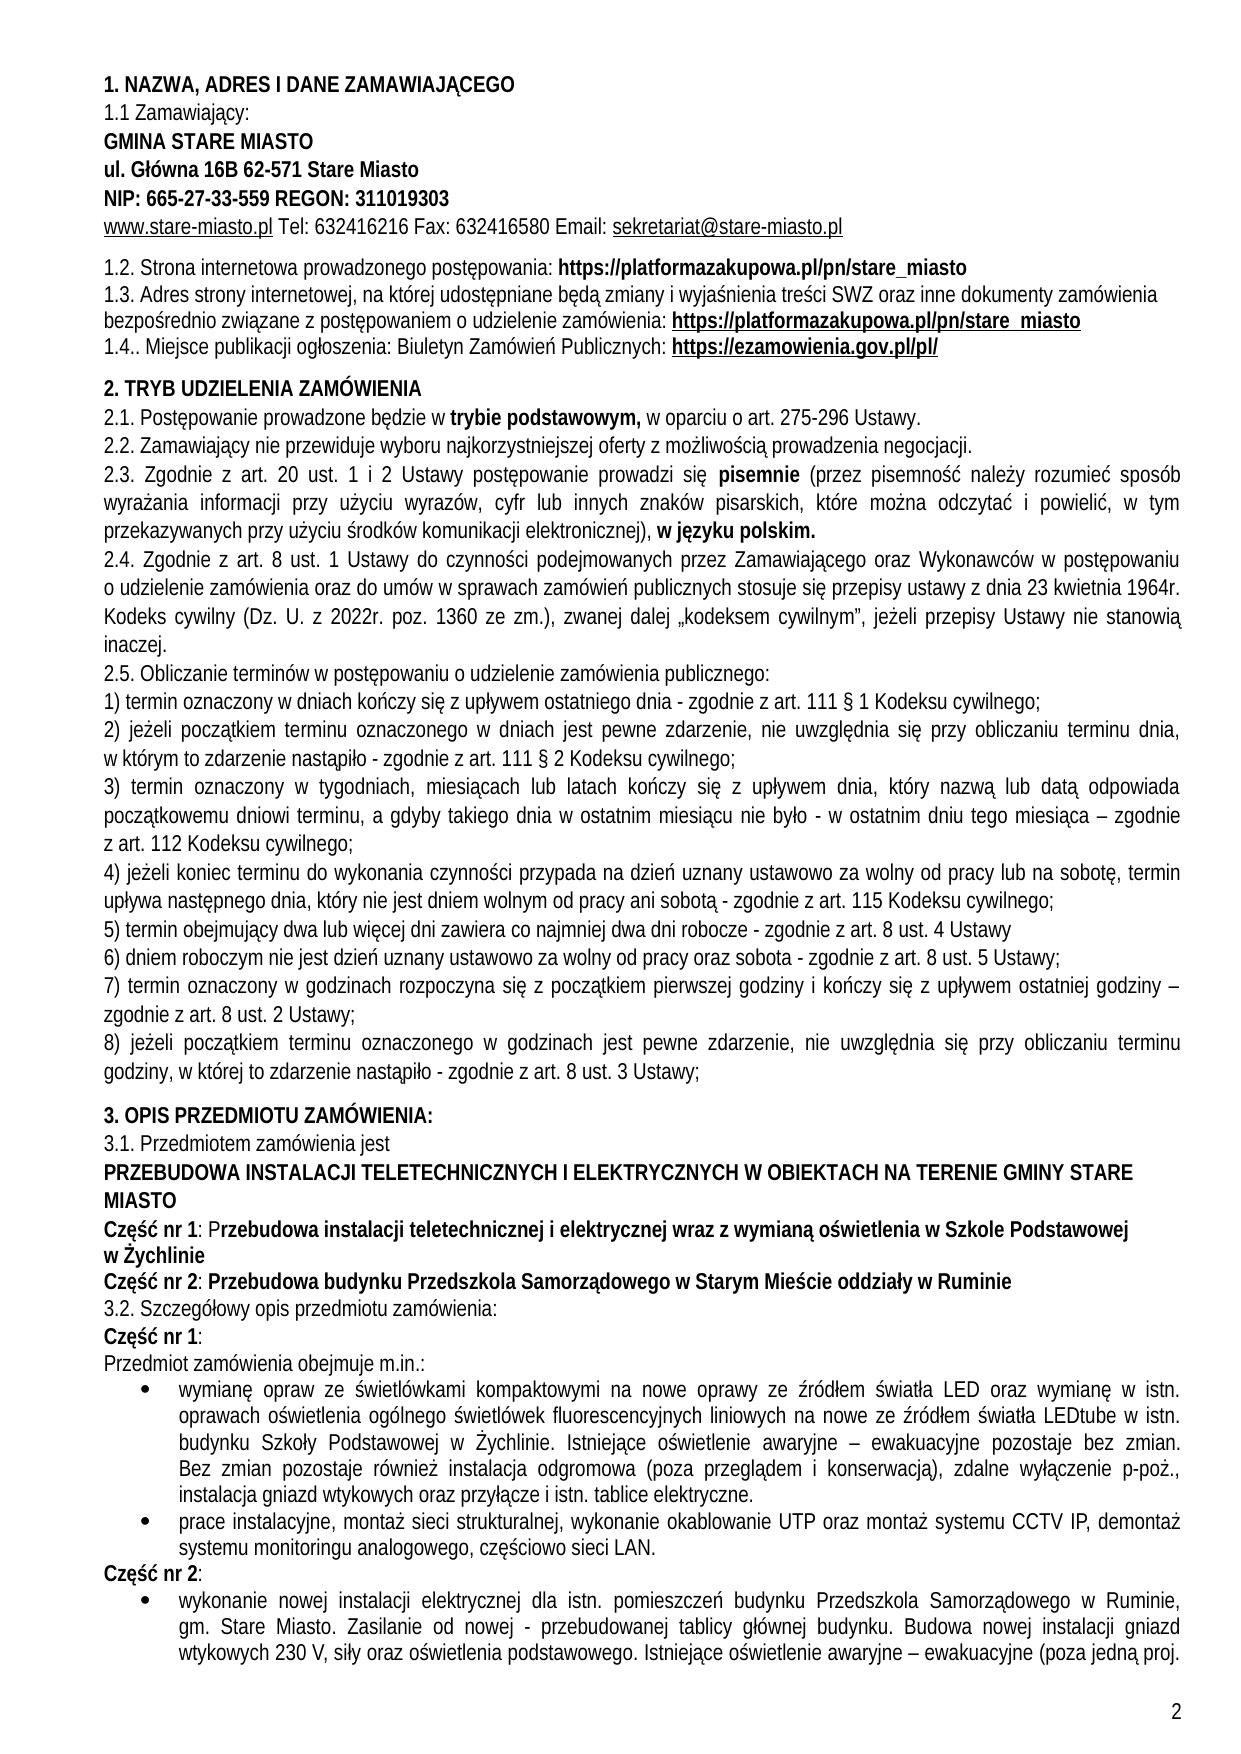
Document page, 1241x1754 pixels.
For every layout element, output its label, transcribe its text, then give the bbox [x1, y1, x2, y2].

text 1.4.. Miejsce publikacji ogłoszenia: Biuletyn Zamówień Publicznych: https://ezamowienia.gov.pl/pl/ [103, 333, 1181, 360]
text 2) jeżeli początkiem terminu oznaczonego w dniach jest pewne zdarzenie, nie uwzględnia się przy obliczaniu terminu dnia, w którym to zdarzenie nastąpiło - zgodnie z art. 111 § 2 Kodeksu cywilnego; [103, 716, 1181, 771]
text Część nr 1: [103, 1323, 1181, 1349]
text www.stare-miasto.pl Tel: 632416216 Fax: 632416580 Email: sekretariat@stare-miasto.pl [103, 213, 1181, 239]
list prace instalacyjne, montaż sieci strukturalnej, wykonanie okablowanie UTP oraz montaż systemu CCTV IP, demontaż systemu monitoringu analogowego, częściowo sieci LAN. [141, 1508, 1181, 1560]
text GMINA STARE MIASTO [103, 128, 1181, 154]
text 2. TRYB UDZIELENIA ZAMÓWIENIA [103, 375, 1181, 402]
text Część nr 2: Przebudowa budynku Przedszkola Samorządowego w Starym Mieście oddziały w Ruminie [103, 1268, 1181, 1295]
text PRZEBUDOWA INSTALACJI TELETECHNICZNYCH I ELEKTRYCZNYCH W OBIEKTACH NA TERENIE GMINY STARE MIASTO [103, 1159, 1181, 1213]
text 5) termin obejmujący dwa lub więcej dni zawiera co najmniej dwa dni robocze - zgodnie z art. 8 ust. 4 Ustawy [103, 916, 1181, 942]
text 4) jeżeli koniec terminu do wykonania czynności przypada na dzień uznany ustawowo za wolny od pracy lub na sobotę, termin upływa następnego dnia, który nie jest dniem wolnym od pracy ani sobotą - zgodnie z art. 115 Kodeksu cywilnego; [103, 859, 1181, 913]
text 1) termin oznaczony w dniach kończy się z upływem ostatniego dnia - zgodnie z art. 111 § 1 Kodeksu cywilnego; [103, 688, 1181, 714]
list wymianę opraw ze świetlówkami kompaktowymi na nowe oprawy ze źródłem światła LED oraz wymianę w istn. oprawach oświetlenia ogólnego świetlówek fluorescencyjnych liniowych na nowe ze źródłem światła LEDtube w istn. budynku Szkoły Podstawowej w Żychlinie. Istniejące oświetlenie awaryjne – ewakuacyjne pozostaje bez zmian. Bez zmian pozostaje również instalacja odgromowa (poza przeglądem i konserwacją), zdalne wyłączenie p-poż., instalacja gniazd wtykowych oraz przyłącze i istn. tablice elektryczne. [141, 1376, 1181, 1508]
text 1.1 Zamawiający: [103, 99, 1181, 126]
text 2.2. Zamawiający nie przewiduje wyboru najkorzystniejszej oferty z możliwością prowadzenia negocjacji. [103, 432, 1181, 458]
text 3.2. Szczegółowy opis przedmiotu zamówienia: [103, 1295, 1181, 1321]
text 2.3. Zgodnie z art. 20 ust. 1 i 2 Ustawy postępowanie prowadzi się pisemnie (przez pisemność należy rozumieć sposób wyrażania informacji przy użyciu wyrazów, cyfr lub innych znaków pisarskich, które można odczytać i powielić, w tym przekazywanych przy użyciu środków komunikacji elektronicznej), w języku polskim. [103, 461, 1181, 544]
text 1. NAZWA, ADRES I DANE ZAMAWIAJĄCEGO [103, 71, 1181, 97]
text 2.4. Zgodnie z art. 8 ust. 1 Ustawy do czynności podejmowanych przez Zamawiającego oraz Wykonawców w postępowaniu o udzielenie zamówienia oraz do umów w sprawach zamówień publicznych stosuje się przepisy ustawy z dnia 23 kwietnia 1964r. Kodeks cywilny (Dz. U. z 2022r. poz. 1360 ze zm.), zwanej dalej „kodeksem cywilnym”, jeżeli przepisy Ustawy nie stanowią inaczej. [103, 546, 1181, 657]
text 1.3. Adres strony internetowej, na której udostępniane będą zmiany i wyjaśnienia treści SWZ oraz inne dokumenty zamówienia bezpośrednio związane z postępowaniem o udzielenie zamówienia: https://platformazakupowa.pl/pn/stare_miasto [103, 281, 1181, 333]
text ul. Główna 16B 62-571 Stare Miasto [103, 156, 1181, 182]
text 7) termin oznaczony w godzinach rozpoczyna się z początkiem pierwszej godziny i kończy się z upływem ostatniej godziny – zgodnie z art. 8 ust. 2 Ustawy; [103, 972, 1181, 1027]
text 2.1. Postępowanie prowadzone będzie w trybie podstawowym, w oparciu o art. 275-296 Ustawy. [103, 404, 1181, 430]
text Część nr 2: [103, 1560, 1181, 1587]
text NIP: 665-27-33-559 REGON: 311019303 [103, 184, 1181, 211]
text 6) dniem roboczym nie jest dzień uznany ustawowo za wolny od pracy oraz sobota - zgodnie z art. 8 ust. 5 Ustawy; [103, 944, 1181, 970]
text 3. OPIS PRZEDMIOTU ZAMÓWIENIA: [103, 1102, 1181, 1128]
text 1.2. Strona internetowa prowadzonego postępowania: https://platformazakupowa.pl/pn/stare_miasto [103, 254, 1181, 281]
text 2.5. Obliczanie terminów w postępowaniu o udzielenie zamówienia publicznego: [103, 659, 1181, 686]
text Przedmiot zamówienia obejmuje m.in.: [103, 1349, 1181, 1376]
text 8) jeżeli początkiem terminu oznaczonego w godzinach jest pewne zdarzenie, nie uwzględnia się przy obliczaniu terminu godziny, w której to zdarzenie nastąpiło - zgodnie z art. 8 ust. 3 Ustawy; [103, 1029, 1181, 1084]
text 3) termin oznaczony w tygodniach, miesiącach lub latach kończy się z upływem dnia, który nazwą lub datą odpowiada początkowemu dniowi terminu, a gdyby takiego dnia w ostatnim miesiącu nie było - w ostatnim dniu tego miesiąca – zgodnie z art. 112 Kodeksu cywilnego; [103, 773, 1181, 857]
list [141, 1587, 1181, 1666]
text 3.1. Przedmiotem zamówienia jest [103, 1130, 1181, 1156]
text Część nr 1: Przebudowa instalacji teletechnicznej i elektrycznej wraz z wymianą oświetlenia w Szkole Podstawowej w Żychlinie [103, 1216, 1181, 1268]
